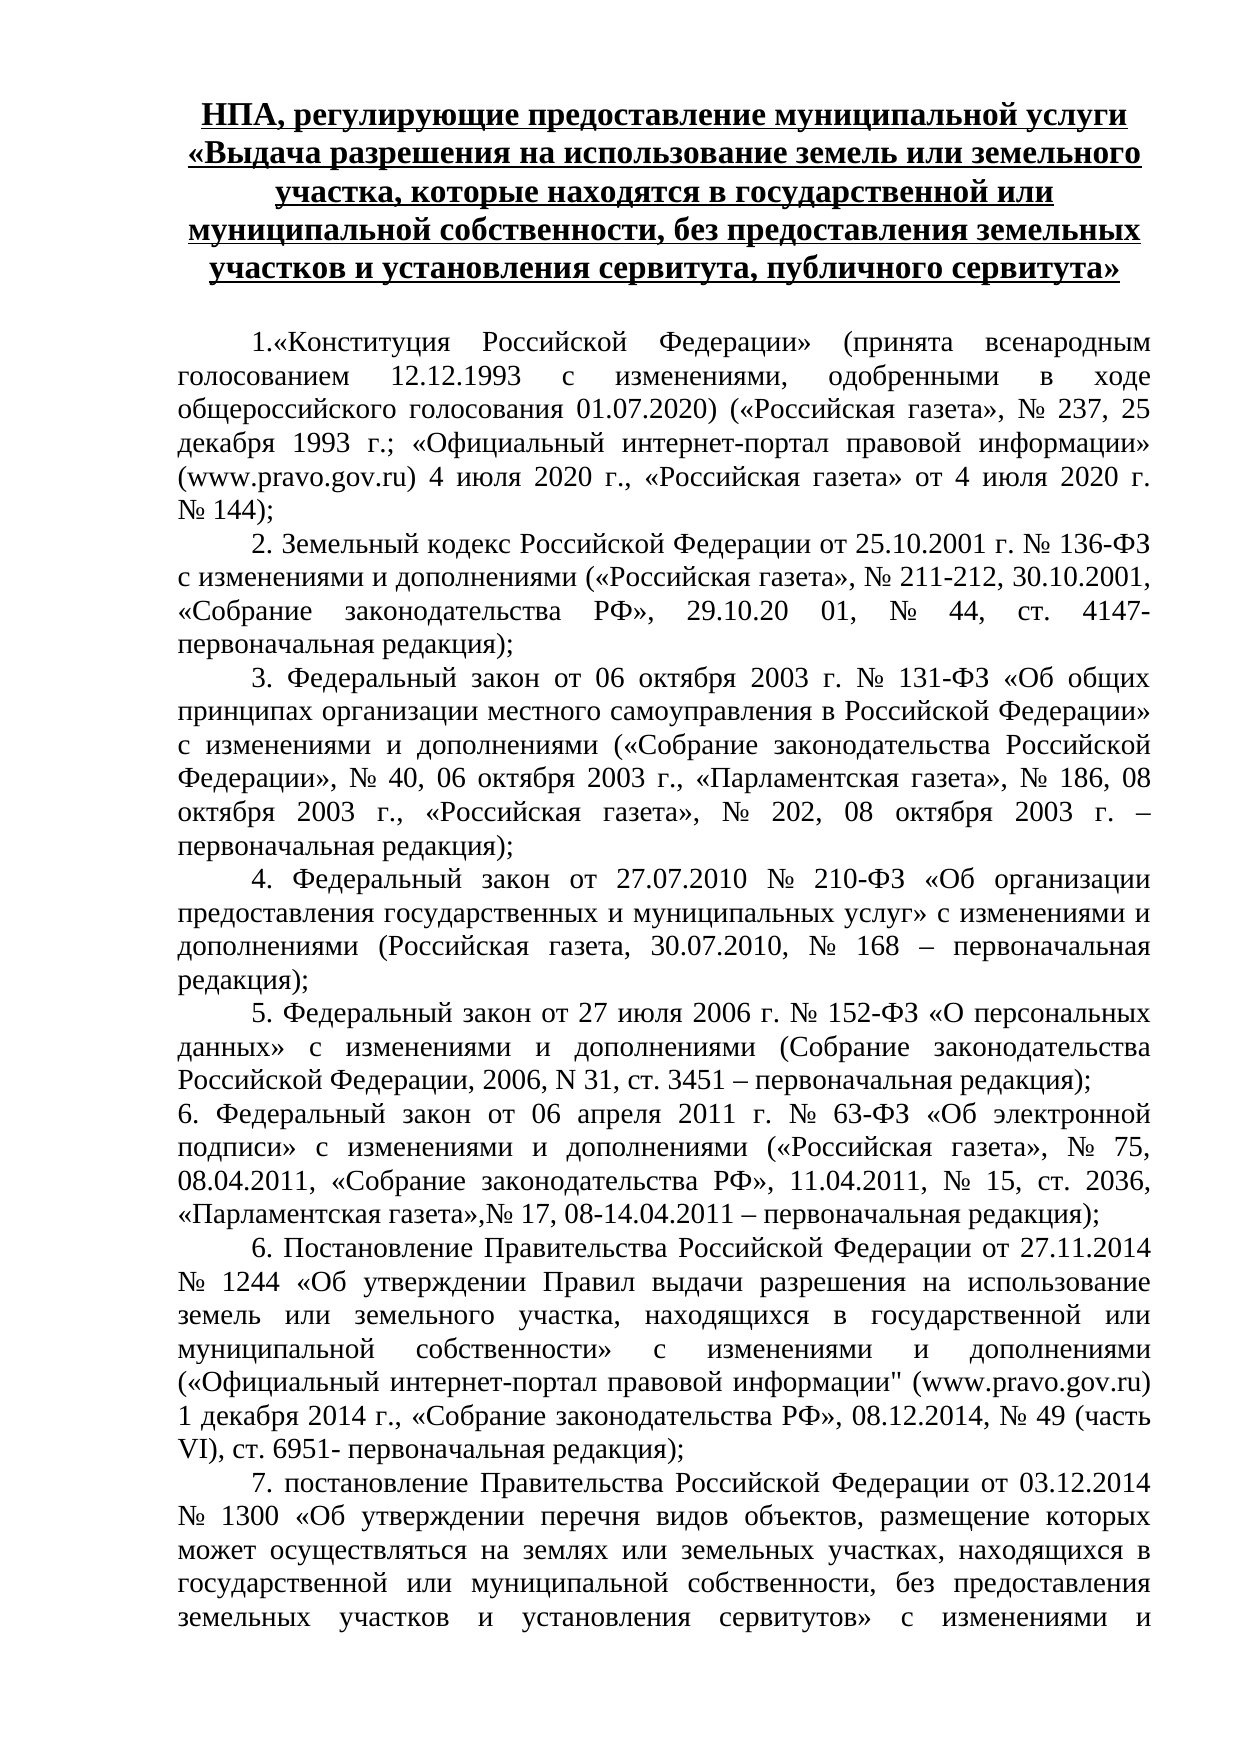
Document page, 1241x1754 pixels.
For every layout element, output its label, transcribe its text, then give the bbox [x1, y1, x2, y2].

text 3. Федеральный закон от 06 октября 2003 г. № 131-ФЗ «Об общих принципах организации местного самоуправления в Российской Федерации» с изменениями и дополнениями («Собрание законодательства Российской Федерации», № 40, 06 октября 2003 г., «Парламентская газета», № 186, 08 октября 2003 г., «Российская газета», № 202, 08 октября 2003 г. – первоначальная редакция); [177, 660, 1152, 861]
text 6. Федеральный закон от 06 апреля 2011 г. № 63-ФЗ «Об электронной подписи» с изменениями и дополнениями («Российская газета», № 75, 08.04.2011, «Собрание законодательства РФ», 11.04.2011, № 15, ст. 2036, «Парламентская газета»,№ 17, 08-14.04.2011 – первоначальная редакция); [177, 1096, 1152, 1230]
text 2. Земельный кодекс Российской Федерации от 25.10.2001 г. № 136-ФЗ с изменениями и дополнениями («Российская газета», № 211-212, 30.10.2001, «Собрание законодательства РФ», 29.10.20 01, № 44, ст. 4147- первоначальная редакция); [177, 526, 1152, 660]
text 4. Федеральный закон от 27.07.2010 № 210-ФЗ «Об организации предоставления государственных и муниципальных услуг» с изменениями и дополнениями (Российская газета, 30.07.2010, № 168 – первоначальная редакция); [177, 861, 1152, 995]
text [177, 1465, 1152, 1633]
text 5. Федеральный закон от 27 июля 2006 г. № 152-ФЗ «О персональных данных» с изменениями и дополнениями (Собрание законодательства Российской Федерации, 2006, N 31, ст. 3451 – первоначальная редакция); [177, 995, 1152, 1096]
text 6. Постановление Правительства Российской Федерации от 27.11.2014 № 1244 «Об утверждении Правил выдачи разрешения на использование земель или земельного участка, находящихся в государственной или муниципальной собственности» с изменениями и дополнениями («Официальный интернет-портал правовой информации" (www.pravo.gov.ru) 1 декабря 2014 г., «Собрание законодательства РФ», 08.12.2014, № 49 (часть VI), ст. 6951- первоначальная редакция); [177, 1398, 1152, 1465]
text 6. Постановление Правительства Российской Федерации от 27.11.2014 № 1244 «Об утверждении Правил выдачи разрешения на использование земель или земельного участка, находящихся в государственной или муниципальной собственности» с изменениями и дополнениями («Официальный интернет-портал правовой информации" (www.pravo.gov.ru) 1 декабря 2014 г., «Собрание законодательства РФ», 08.12.2014, № 49 (часть VI), ст. 6951- первоначальная редакция); [177, 1230, 1152, 1398]
text НПА, регулирующие предоставление муниципальной услуги «Выдача разрешения на использование земель или земельного участка, которые находятся в государственной или муниципальной собственности, без предоставления земельных участков и установления сервитута, публичного сервитута» [177, 94, 1152, 286]
text 1.«Конституция Российской Федерации» (принята всенародным голосованием 12.12.1993 с изменениями, одобренными в ходе общероссийского голосования 01.07.2020) («Российская газета», № 237, 25 декабря 1993 г.; «Официальный интернет-портал правовой информации» (www.pravo.gov.ru) 4 июля 2020 г., «Российская газета» от 4 июля 2020 г. № 144); [177, 324, 1152, 526]
